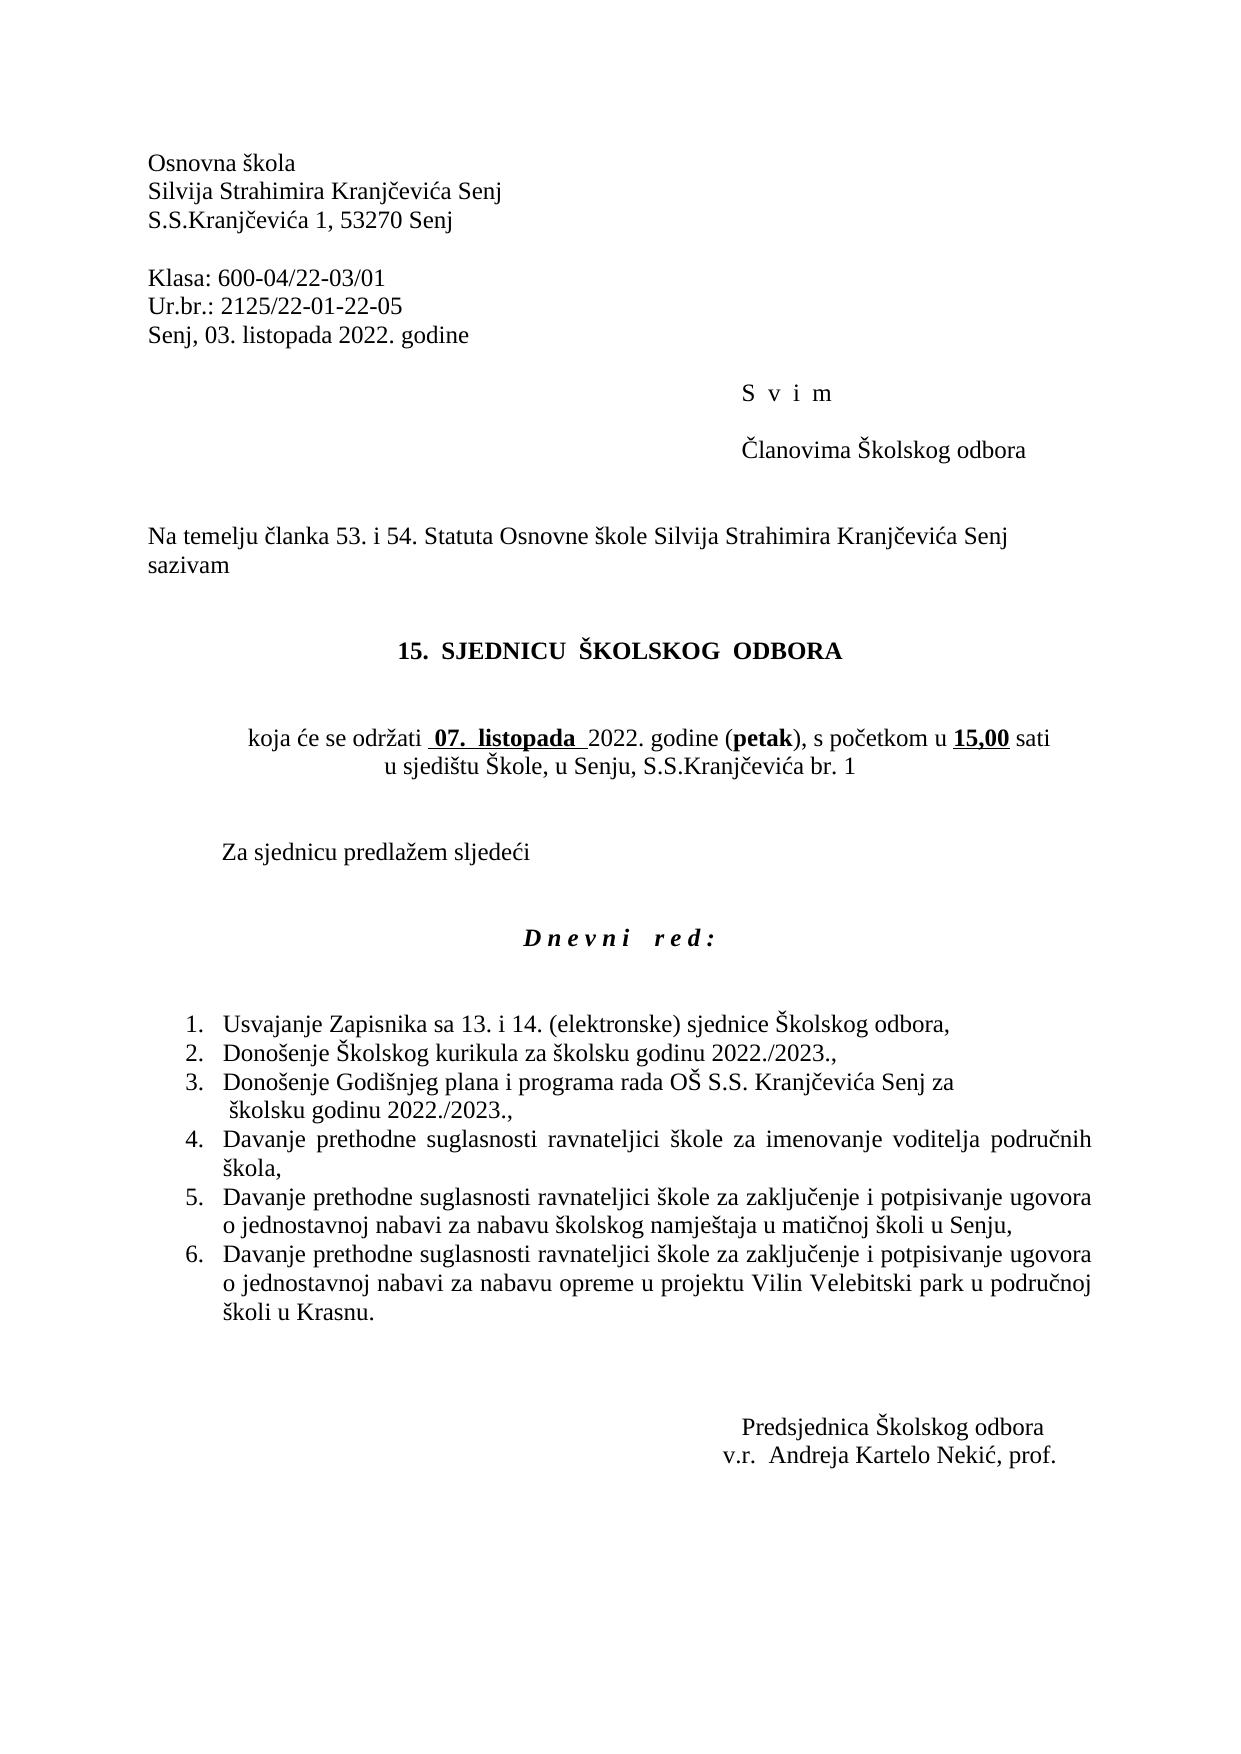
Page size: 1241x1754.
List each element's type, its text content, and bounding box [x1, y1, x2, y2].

text S.S.Kranjčevića 1, 53270 Senj [148, 205, 1093, 234]
list Davanje prethodne suglasnosti ravnateljici škole za zaključenje i potpisivanje ugovora o jednostavnoj nabavi za nabavu školskog namještaja u matičnoj školi u Senju, [185, 1182, 1093, 1239]
text Članovima Školskog odbora [148, 435, 1093, 464]
text Predsjednica Školskog odbora [148, 1412, 1093, 1441]
text S v i m [148, 378, 1093, 406]
text Senj, 03. listopada 2022. godine [148, 320, 1093, 349]
text koja će se održati 07. listopada 2022. godine (petak), s početkom u 15,00 sati [148, 723, 1093, 751]
text D n e v n i r e d : [148, 923, 1093, 952]
text Ur.br.: 2125/22-01-22-05 [148, 291, 1093, 320]
text Silvija Strahimira Kranjčevića Senj [148, 176, 1093, 205]
list Davanje prethodne suglasnosti ravnateljici škole za imenovanje voditelja područnih škola, [185, 1124, 1093, 1182]
list Donošenje Godišnjeg plana i programa rada OŠ S.S. Kranjčevića Senj za [185, 1067, 1093, 1096]
text 15. SJEDNICU ŠKOLSKOG ODBORA [148, 636, 1093, 665]
text v.r. Andreja Kartelo Nekić, prof. [148, 1441, 1093, 1469]
list Davanje prethodne suglasnosti ravnateljici škole za zaključenje i potpisivanje ugovora o jednostavnoj nabavi za nabavu opreme u projektu Vilin Velebitski park u područnoj školi u Krasnu. [185, 1239, 1093, 1326]
list Donošenje Školskog kurikula za školsku godinu 2022./2023., [185, 1038, 1093, 1067]
text školsku godinu 2022./2023., [191, 1096, 1093, 1124]
list Usvajanje Zapisnika sa 13. i 14. (elektronske) sjednice Školskog odbora, [185, 1009, 1093, 1038]
text u sjedištu Škole, u Senju, S.S.Kranjčevića br. 1 [148, 751, 1093, 780]
text Osnovna škola [148, 148, 1093, 176]
text Za sjednicu predlažem sljedeći [148, 837, 1093, 866]
text Klasa: 600-04/22-03/01 [148, 263, 1093, 291]
text Na temelju članka 53. i 54. Statuta Osnovne škole Silvija Strahimira Kranjčevića Senj sazivam [148, 521, 1093, 579]
